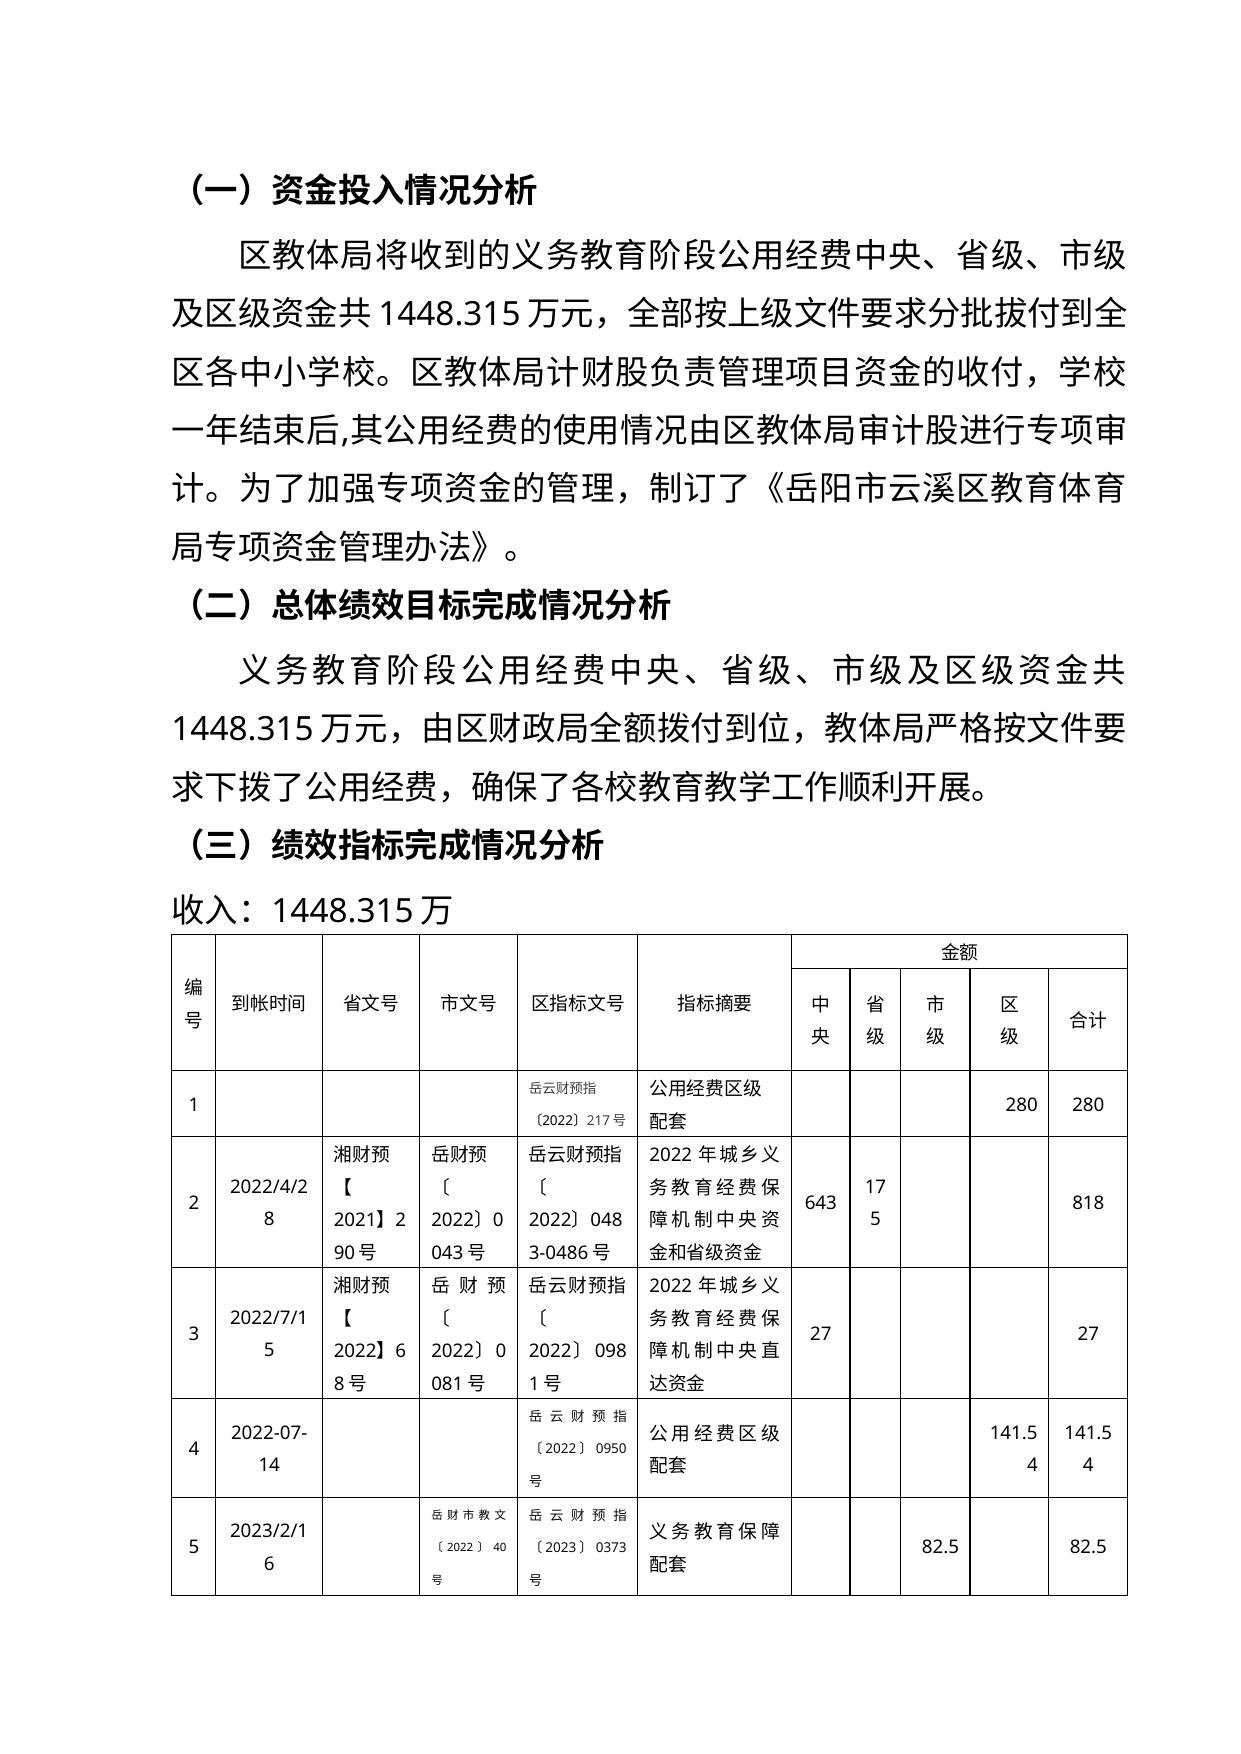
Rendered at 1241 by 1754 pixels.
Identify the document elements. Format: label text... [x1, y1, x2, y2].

table_cell 2022年城乡义务教育经费保障机制中央直达资金 [638, 1268, 791, 1398]
table_cell 82.5 [1049, 1498, 1127, 1595]
table_cell 2022年城乡义务教育经费保障机制中央资金和省级资金 [638, 1137, 791, 1267]
table_cell 141.54 [971, 1399, 1048, 1497]
text 收入：1448.315万 [171, 876, 1128, 934]
table_cell [901, 1399, 969, 1497]
table_cell [216, 1071, 322, 1136]
table_cell [851, 1399, 900, 1497]
table_cell 818 [1049, 1137, 1127, 1267]
table_cell 2022-07-14 [216, 1399, 322, 1497]
table_cell [901, 1268, 969, 1398]
table_cell [851, 1071, 900, 1136]
table_header 区指标文号 [518, 935, 637, 1070]
text 区教体局将收到的义务教育阶段公用经费中央、省级、市级及区级资金共1448.315万元，全部按上级文件要求分批拔付到全区各中小学校。区教体局计财股负责管理项目资金的收付，学校一年结束后,其公用经费的使用情况由区教体局审计股进行专项审计。为了加强专项资金的管理，制订了《岳阳市云溪区教育体育局专项资金管理办法》。 [171, 221, 1128, 571]
table_cell 2023/2/16 [216, 1498, 322, 1595]
table_header 省文号 [323, 935, 419, 1070]
table_cell 岳云财预指〔2022〕217号 [518, 1071, 637, 1136]
table_cell 141.54 [1049, 1399, 1127, 1497]
table_cell [323, 1071, 419, 1136]
table_cell [420, 1399, 517, 1497]
table_cell 岳云财预指〔2022〕0483-0486号 [518, 1137, 637, 1267]
table_cell 2022/7/15 [216, 1268, 322, 1398]
table_cell 2022/4/28 [216, 1137, 322, 1267]
table_cell 3 [172, 1268, 215, 1398]
table_header 指标摘要 [638, 935, 791, 1070]
table_header 编号 [172, 935, 215, 1070]
text （二）总体绩效目标完成情况分析 [171, 571, 1128, 636]
text 义务教育阶段公用经费中央、省级、市级及区级资金共1448.315万元，由区财政局全额拨付到位，教体局严格按文件要求下拨了公用经费，确保了各校教育教学工作顺利开展。 [171, 636, 1128, 811]
table_cell 义务教育保障配套 [638, 1498, 791, 1595]
table_cell 27 [1049, 1268, 1127, 1398]
table_cell [901, 1071, 969, 1136]
table_cell [901, 1137, 969, 1267]
table_cell 5 [172, 1498, 215, 1595]
table_cell [851, 1498, 900, 1595]
table_cell 湘财预【2022】68号 [323, 1268, 419, 1398]
table_cell 2 [172, 1137, 215, 1267]
table_cell 岳云财预指〔2022〕0950号 [518, 1399, 637, 1497]
text （三）绩效指标完成情况分析 [171, 811, 1128, 876]
table_cell [792, 1399, 849, 1497]
table_cell 市 级 [901, 969, 969, 1070]
table_cell 岳财预〔2022〕0081号 [420, 1268, 517, 1398]
table_cell 4 [172, 1399, 215, 1497]
table_header 金额 [792, 935, 1127, 968]
table_cell 区 级 [971, 969, 1048, 1070]
table_cell 湘财预【2021】290号 [323, 1137, 419, 1267]
table_cell 27 [792, 1268, 849, 1398]
table_cell 合计 [1049, 969, 1127, 1070]
table_cell 公用经费区级配套 [638, 1399, 791, 1497]
table_cell [420, 1071, 517, 1136]
table_cell 岳财预〔2022〕0043号 [420, 1137, 517, 1267]
table_cell 280 [971, 1071, 1048, 1136]
table_cell 175 [851, 1137, 900, 1267]
table_cell 岳云财预指〔2023〕0373号 [518, 1498, 637, 1595]
table_cell 280 [1049, 1071, 1127, 1136]
table_cell 82.5 [901, 1498, 969, 1595]
table_cell 岳云财预指〔2022〕0981号 [518, 1268, 637, 1398]
table_cell 省 级 [851, 969, 900, 1070]
table_cell 643 [792, 1137, 849, 1267]
table_cell [851, 1268, 900, 1398]
table_cell [971, 1137, 1048, 1267]
table_cell [323, 1399, 419, 1497]
table_cell [971, 1498, 1048, 1595]
table_cell [792, 1071, 849, 1136]
table_cell [792, 1498, 849, 1595]
table_cell 中央 [792, 969, 849, 1070]
table_cell [971, 1268, 1048, 1398]
table_cell 1 [172, 1071, 215, 1136]
table_header 市文号 [420, 935, 517, 1070]
table_header 到帐时间 [216, 935, 322, 1070]
text （一）资金投入情况分析 [171, 156, 1128, 221]
table_cell 岳财市教文〔2022〕40号 [420, 1498, 517, 1595]
table_cell 公用经费区级配套 [638, 1071, 791, 1136]
table_cell [323, 1498, 419, 1595]
